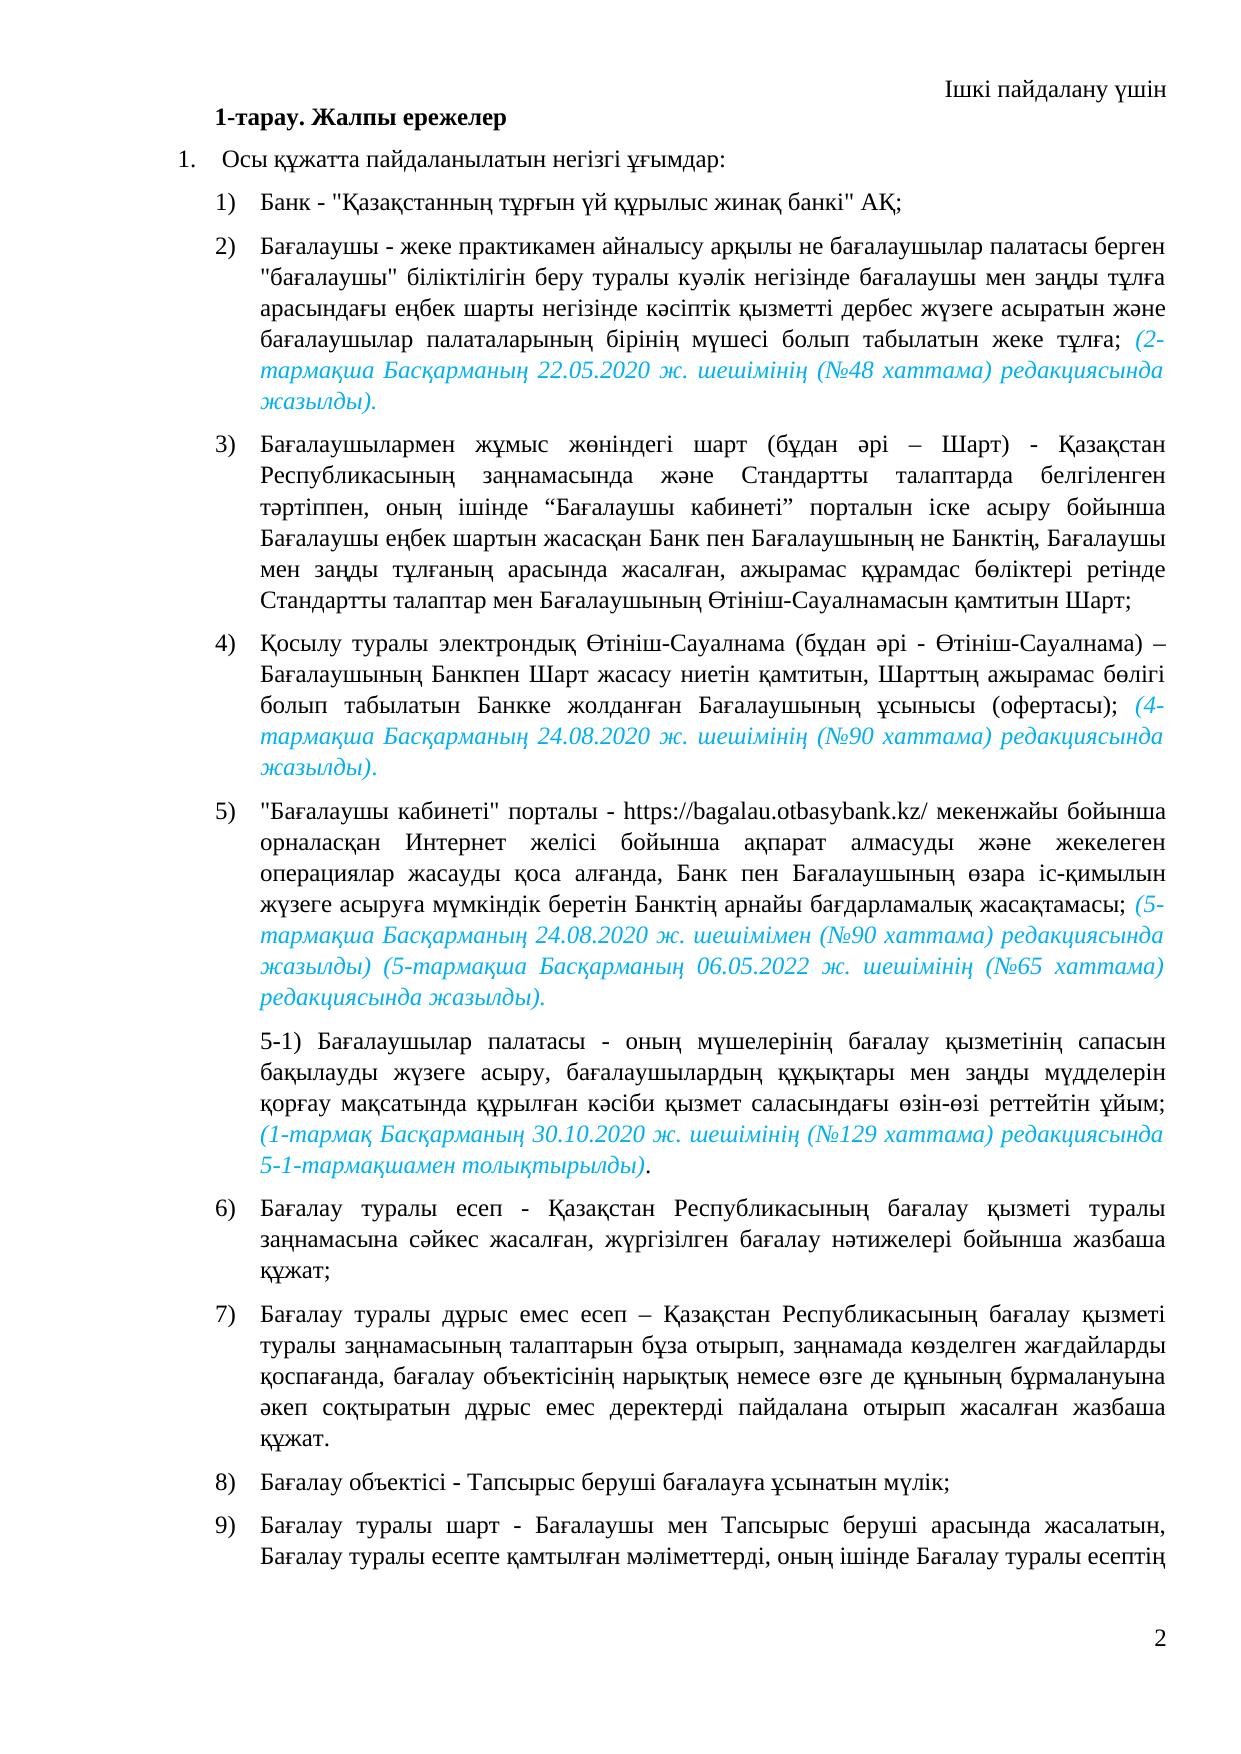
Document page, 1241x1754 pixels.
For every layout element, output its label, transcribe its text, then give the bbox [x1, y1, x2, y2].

list Бағалау туралы есеп - Қазақстан Республикасының бағалау қызметі туралы заңнамасына сәйкес жасалған, жүргізілген бағалау нәтижелері бойынша жазбаша құжат; [215, 1193, 1167, 1284]
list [215, 1510, 1167, 1570]
list Бағалау объектісі - Тапсырыс беруші бағалауға ұсынатын мүлік; [215, 1467, 1167, 1496]
text 5-1) Бағалаушылар палатасы - оның мүшелерінің бағалау қызметінің сапасын бақылауды жүзеге асыру, бағалаушылардың құқықтары мен заңды мүдделерін қорғау мақсатында құрылған кәсіби қызмет саласындағы өзін-өзі реттейтін ұйым; (1-тармақ Басқарманың 30.10.2020 ж. шешімінің (№129 хаттама) редакциясында 5-1-тармақшамен толықтырылды). [260, 1026, 1167, 1179]
list Бағалаушылармен жұмыс жөніндегі шарт (бұдан әрі – Шарт) - Қазақстан Республикасының заңнамасында және Стандартты талаптарда белгіленген тәртіппен, оның ішінде “Бағалаушы кабинеті” порталын іске асыру бойынша Бағалаушы еңбек шартын жасасқан Банк пен Бағалаушының не Банктің, Бағалаушы мен заңды тұлғаның арасында жасалған, ажырамас құрамдас бөліктері ретінде Стандартты талаптар мен Бағалаушының Өтініш-Сауалнамасын қамтитын Шарт; [215, 429, 1167, 613]
list Бағалау туралы дұрыс емес есеп – Қазақстан Республикасының бағалау қызметі туралы заңнамасының талаптарын бұза отырып, заңнамада көзделген жағдайларды қоспағанда, бағалау объектісінің нарықтық немесе өзге де құнының бұрмалануына әкеп соқтыратын дұрыс емес деректерді пайдалана отырып жасалған жазбаша құжат. [215, 1299, 1167, 1452]
text 1-тарау. Жалпы ережелер [214, 102, 1167, 131]
list Бағалаушы - жеке практикамен айналысу арқылы не бағалаушылар палатасы берген "бағалаушы" біліктілігін беру туралы куәлік негізінде бағалаушы мен заңды тұлға арасындағы еңбек шарты негізінде кәсіптік қызметті дербес жүзеге асыратын және бағалаушылар палаталарының бірінің мүшесі болып табылатын жеке тұлға; (2-тармақша Басқарманың 22.05.2020 ж. шешімінің (№48 хаттама) редакциясында жазылды). [215, 231, 1167, 415]
list Қосылу туралы электрондық Өтініш-Сауалнама (бұдан әрі - Өтініш-Сауалнама) – Бағалаушының Банкпен Шарт жасасу ниетін қамтитын, Шарттың ажырамас бөлігі болып табылатын Банкке жолданған Бағалаушының ұсынысы (офертасы); (4-тармақша Басқарманың 24.08.2020 ж. шешімінің (№90 хаттама) редакциясында жазылды). [215, 628, 1167, 781]
list Банк - "Қазақстанның тұрғын үй құрылыс жинақ банкі" АҚ; [215, 187, 1167, 216]
text 1. Осы құжатта пайдаланылатын негізгі ұғымдар: [177, 144, 1167, 172]
list "Бағалаушы кабинеті" порталы - https://bagalau.otbasybank.kz/ мекенжайы бойынша орналасқан Интернет желісі бойынша ақпарат алмасуды және жекелеген операциялар жасауды қоса алғанда, Банк пен Бағалаушының өзара іс-қимылын жүзеге асыруға мүмкіндік беретін Банктің арнайы бағдарламалық жасақтамасы; (5-тармақша Басқарманың 24.08.2020 ж. шешімімен (№90 хаттама) редакциясында жазылды) (5-тармақша Басқарманың 06.05.2022 ж. шешімінің (№65 хаттама) редакциясында жазылды). [215, 796, 1167, 1011]
